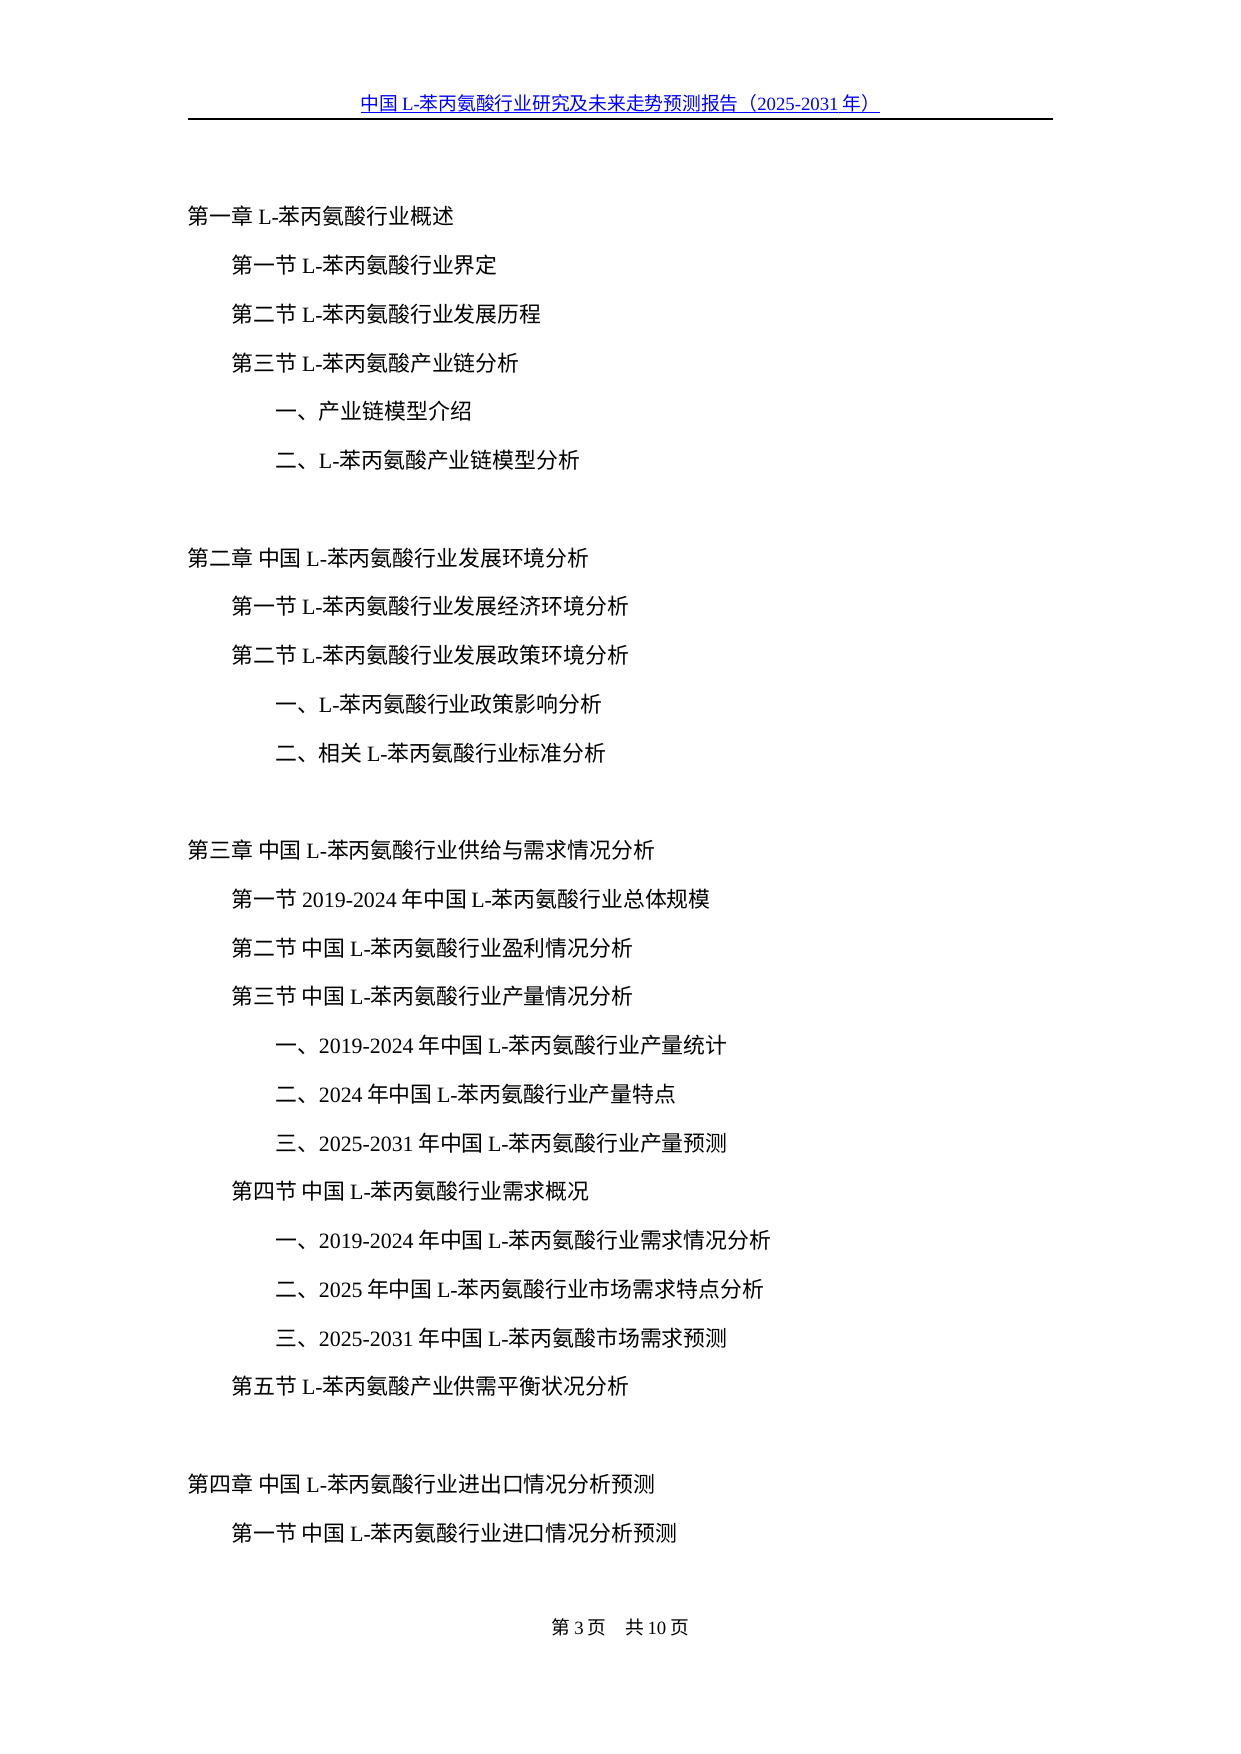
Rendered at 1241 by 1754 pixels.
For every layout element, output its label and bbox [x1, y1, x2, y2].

text [187, 150, 1053, 1548]
